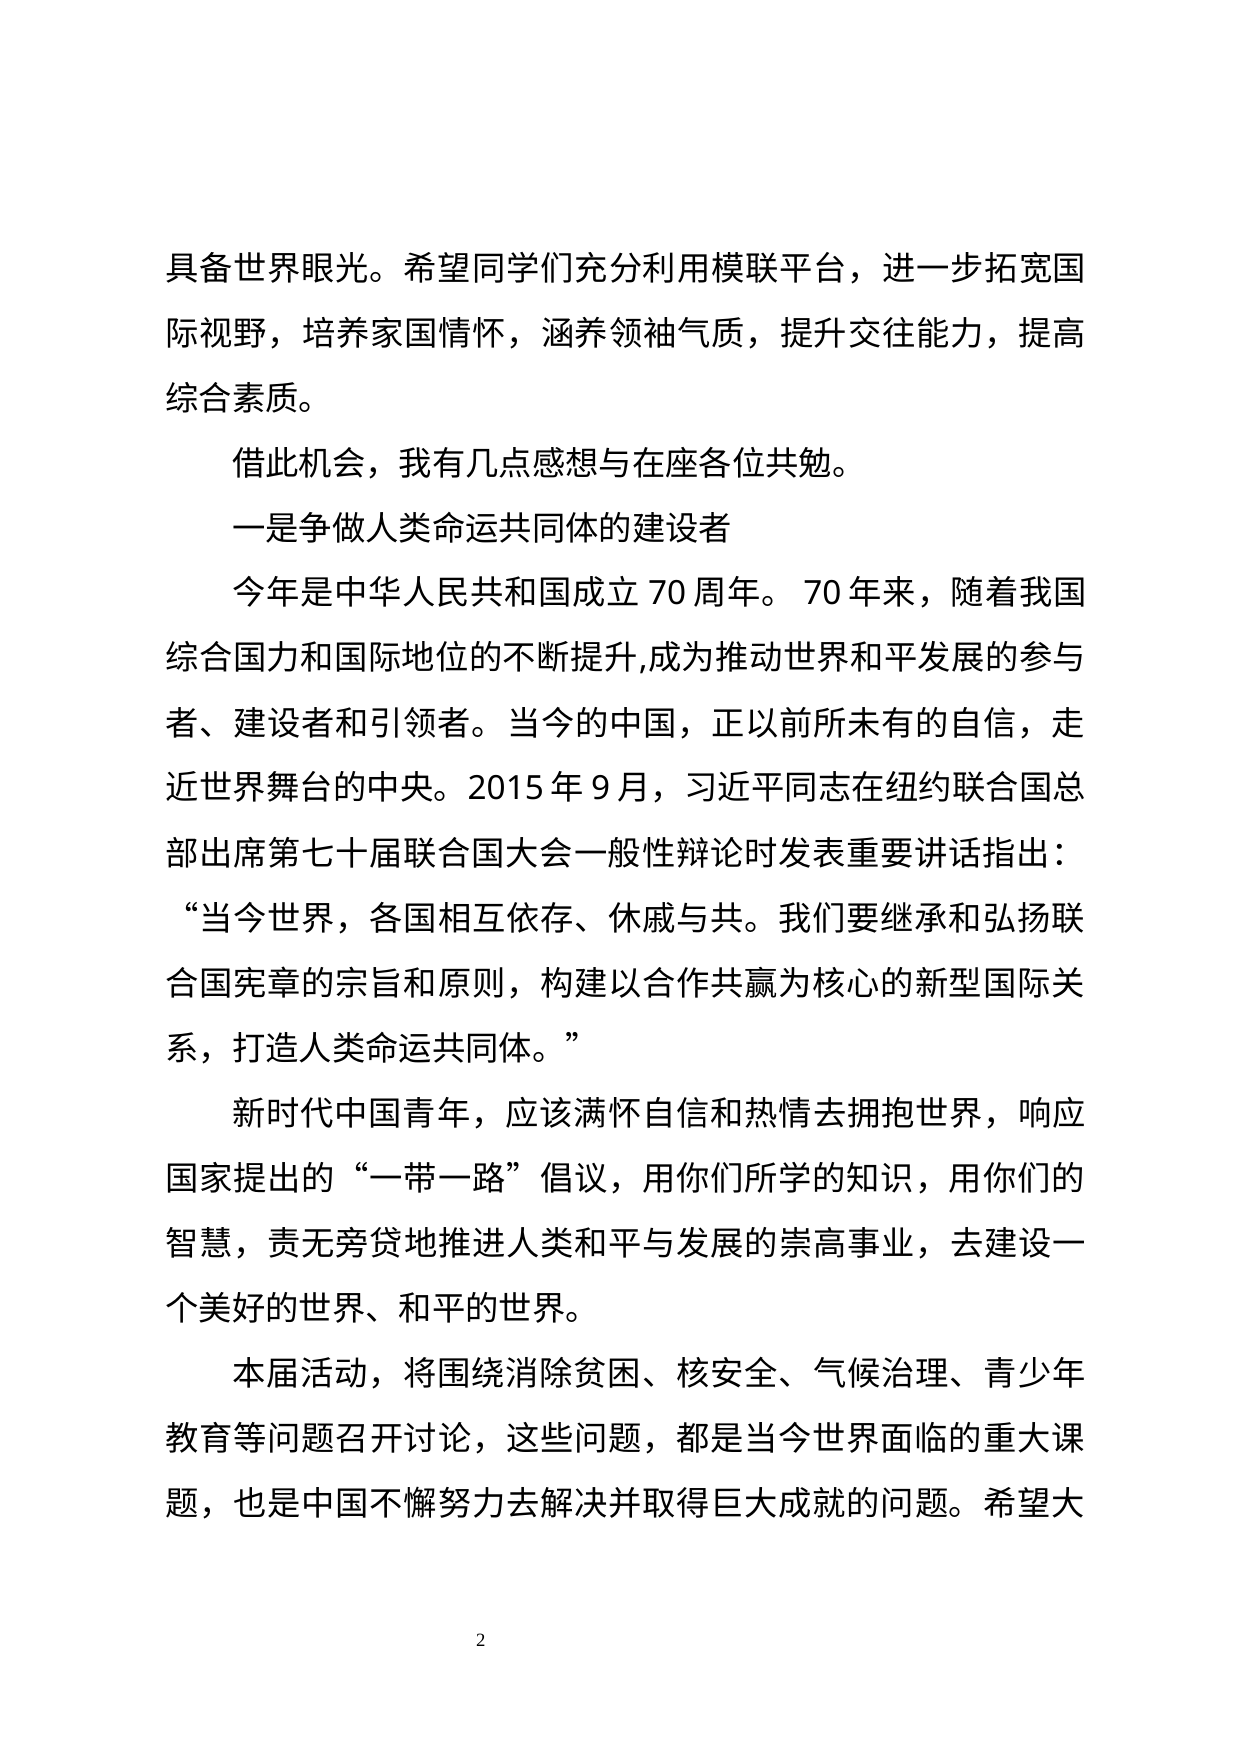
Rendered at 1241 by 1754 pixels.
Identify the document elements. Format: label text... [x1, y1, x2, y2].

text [165, 1338, 1087, 1533]
text 新时代中国青年，应该满怀自信和热情去拥抱世界，响应国家提出的“一带一路”倡议，用你们所学的知识，用你们的智慧，责无旁贷地推进人类和平与发展的崇高事业，去建设一个美好的世界、和平的世界。 [165, 1078, 1087, 1338]
text 借此机会，我有几点感想与在座各位共勉。 [165, 428, 1087, 493]
subtitle 一是争做人类命运共同体的建设者 [165, 493, 1087, 558]
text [165, 233, 1087, 428]
text 今年是中华人民共和国成立70周年。 70年来，随着我国综合国力和国际地位的不断提升,成为推动世界和平发展的参与者、建设者和引领者。当今的中国，正以前所未有的自信，走近世界舞台的中央。2015年9月，习近平同志在纽约联合国总部出席第七十届联合国大会一般性辩论时发表重要讲话指出：“当今世界，各国相互依存、休戚与共。我们要继承和弘扬联合国宪章的宗旨和原则，构建以合作共赢为核心的新型国际关系，打造人类命运共同体。” [165, 558, 1087, 1078]
